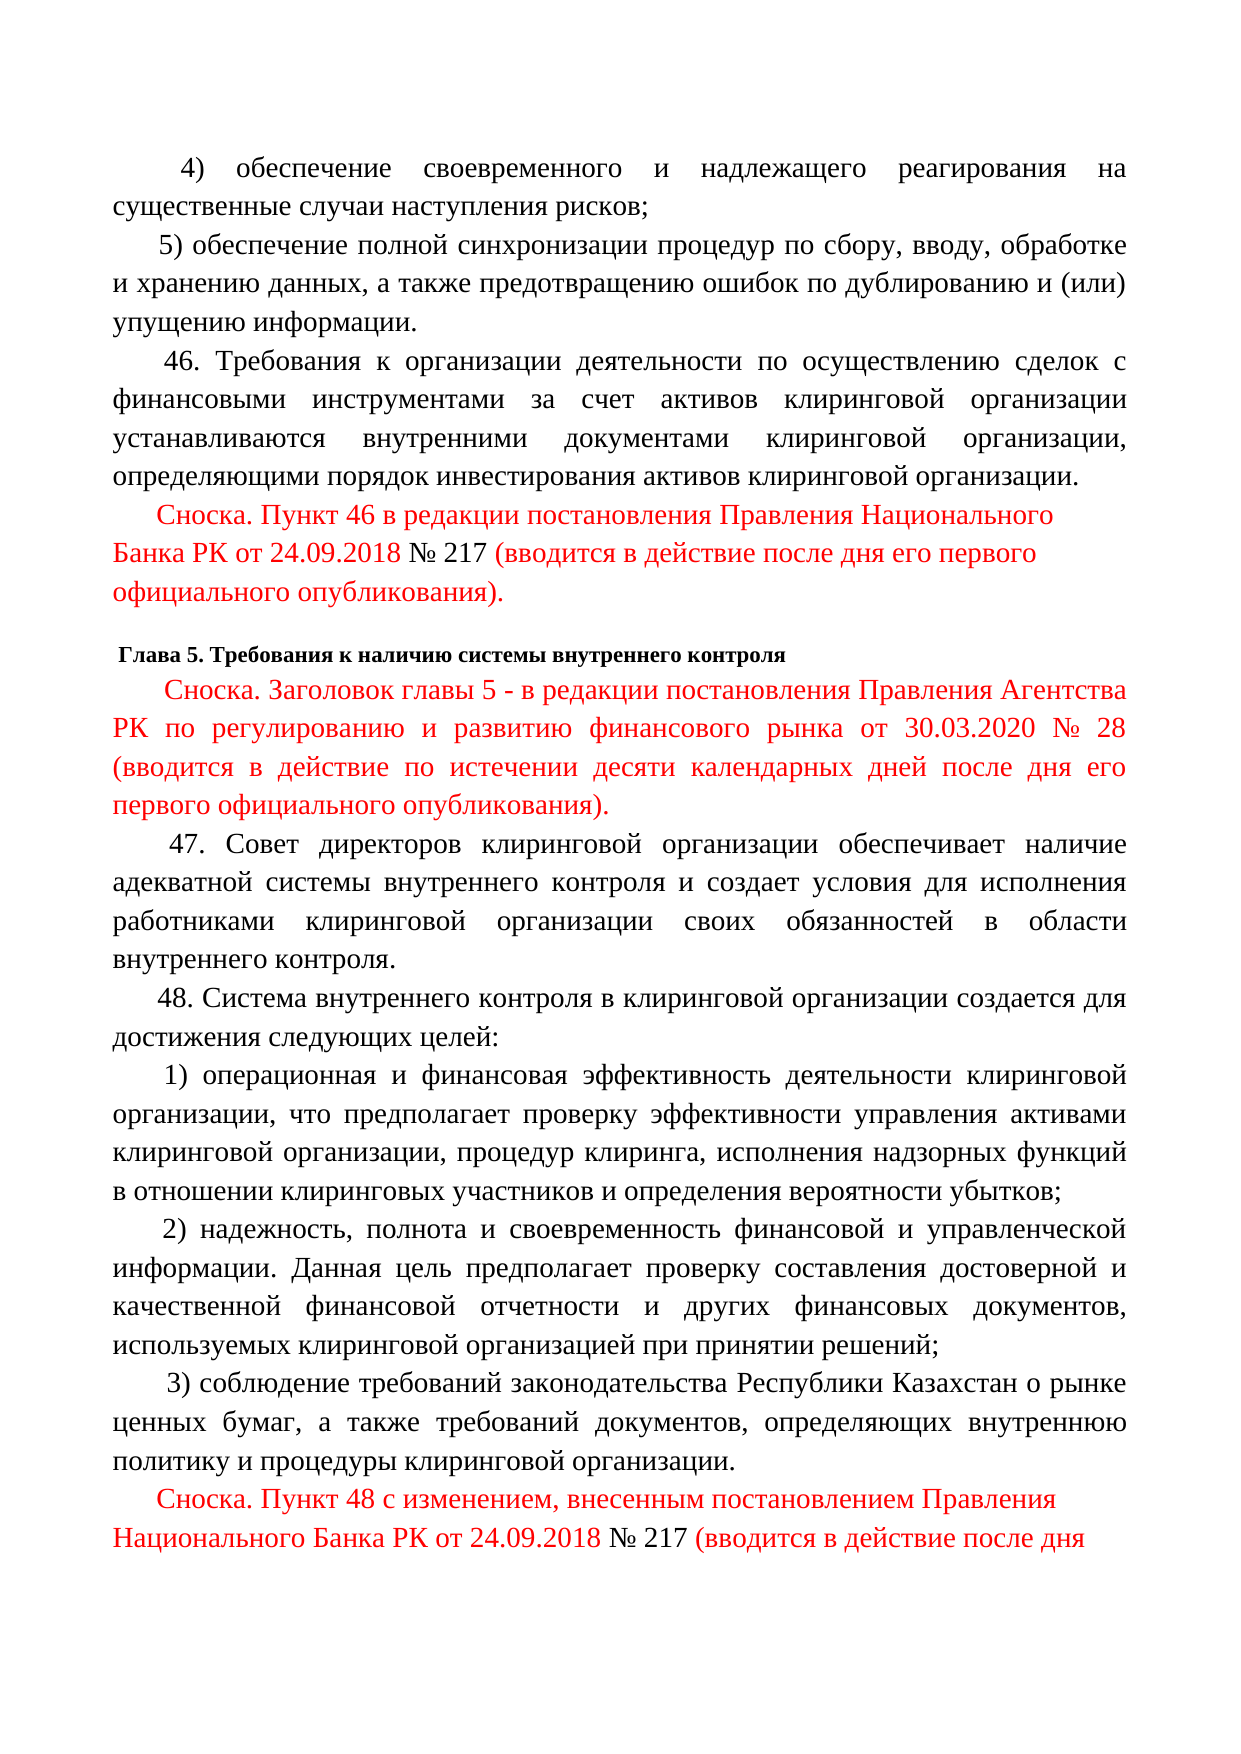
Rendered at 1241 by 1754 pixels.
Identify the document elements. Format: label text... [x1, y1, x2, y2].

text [112, 1481, 1128, 1553]
text 5) обеспечение полной синхронизации процедур по сбору, вводу, обработке и хранению данных, а также предотвращению ошибок по дублированию и (или) упущению информации. [112, 227, 1128, 338]
text 1) операционная и финансовая эффективность деятельности клиринговой организации, что предполагает проверку эффективности управления активами клиринговой организации, процедур клиринга, исполнения надзорных функций в отношении клиринговых участников и определения вероятности убытков; [112, 1057, 1128, 1206]
text Глава 5. Требования к наличию системы внутреннего контроля [112, 642, 1128, 668]
text 46. Требования к организации деятельности по осуществлению сделок с финансовыми инструментами за счет активов клиринговой организации устанавливаются внутренними документами клиринговой организации, определяющими порядок инвестирования активов клиринговой организации. [112, 343, 1128, 492]
text 47. Совет директоров клиринговой организации обеспечивает наличие адекватной системы внутреннего контроля и создает условия для исполнения работниками клиринговой организации своих обязанностей в области внутреннего контроля. [112, 826, 1128, 975]
text 4) обеспечение своевременного и надлежащего реагирования на существенные случаи наступления рисков; [112, 150, 1128, 222]
text Сноска. Пункт 46 в редакции постановления Правления Национального Банка РК от 24.09.2018 № 217 (вводится в действие после дня его первого официального опубликования). [112, 497, 1128, 638]
text Сноска. Заголовок главы 5 - в редакции постановления Правления Агентства РК по регулированию и развитию финансового рынка от 30.03.2020 № 28 (вводится в действие по истечении десяти календарных дней после дня его первого официального опубликования). [112, 672, 1128, 821]
text 48. Система внутреннего контроля в клиринговой организации создается для достижения следующих целей: [112, 980, 1128, 1052]
text 3) соблюдение требований законодательства Республики Казахстан о рынке ценных бумаг, а также требований документов, определяющих внутреннюю политику и процедуры клиринговой организации. [112, 1366, 1128, 1476]
text 2) надежность, полнота и своевременность финансовой и управленческой информации. Данная цель предполагает проверку составления достоверной и качественной финансовой отчетности и других финансовых документов, используемых клиринговой организацией при принятии решений; [112, 1211, 1128, 1361]
